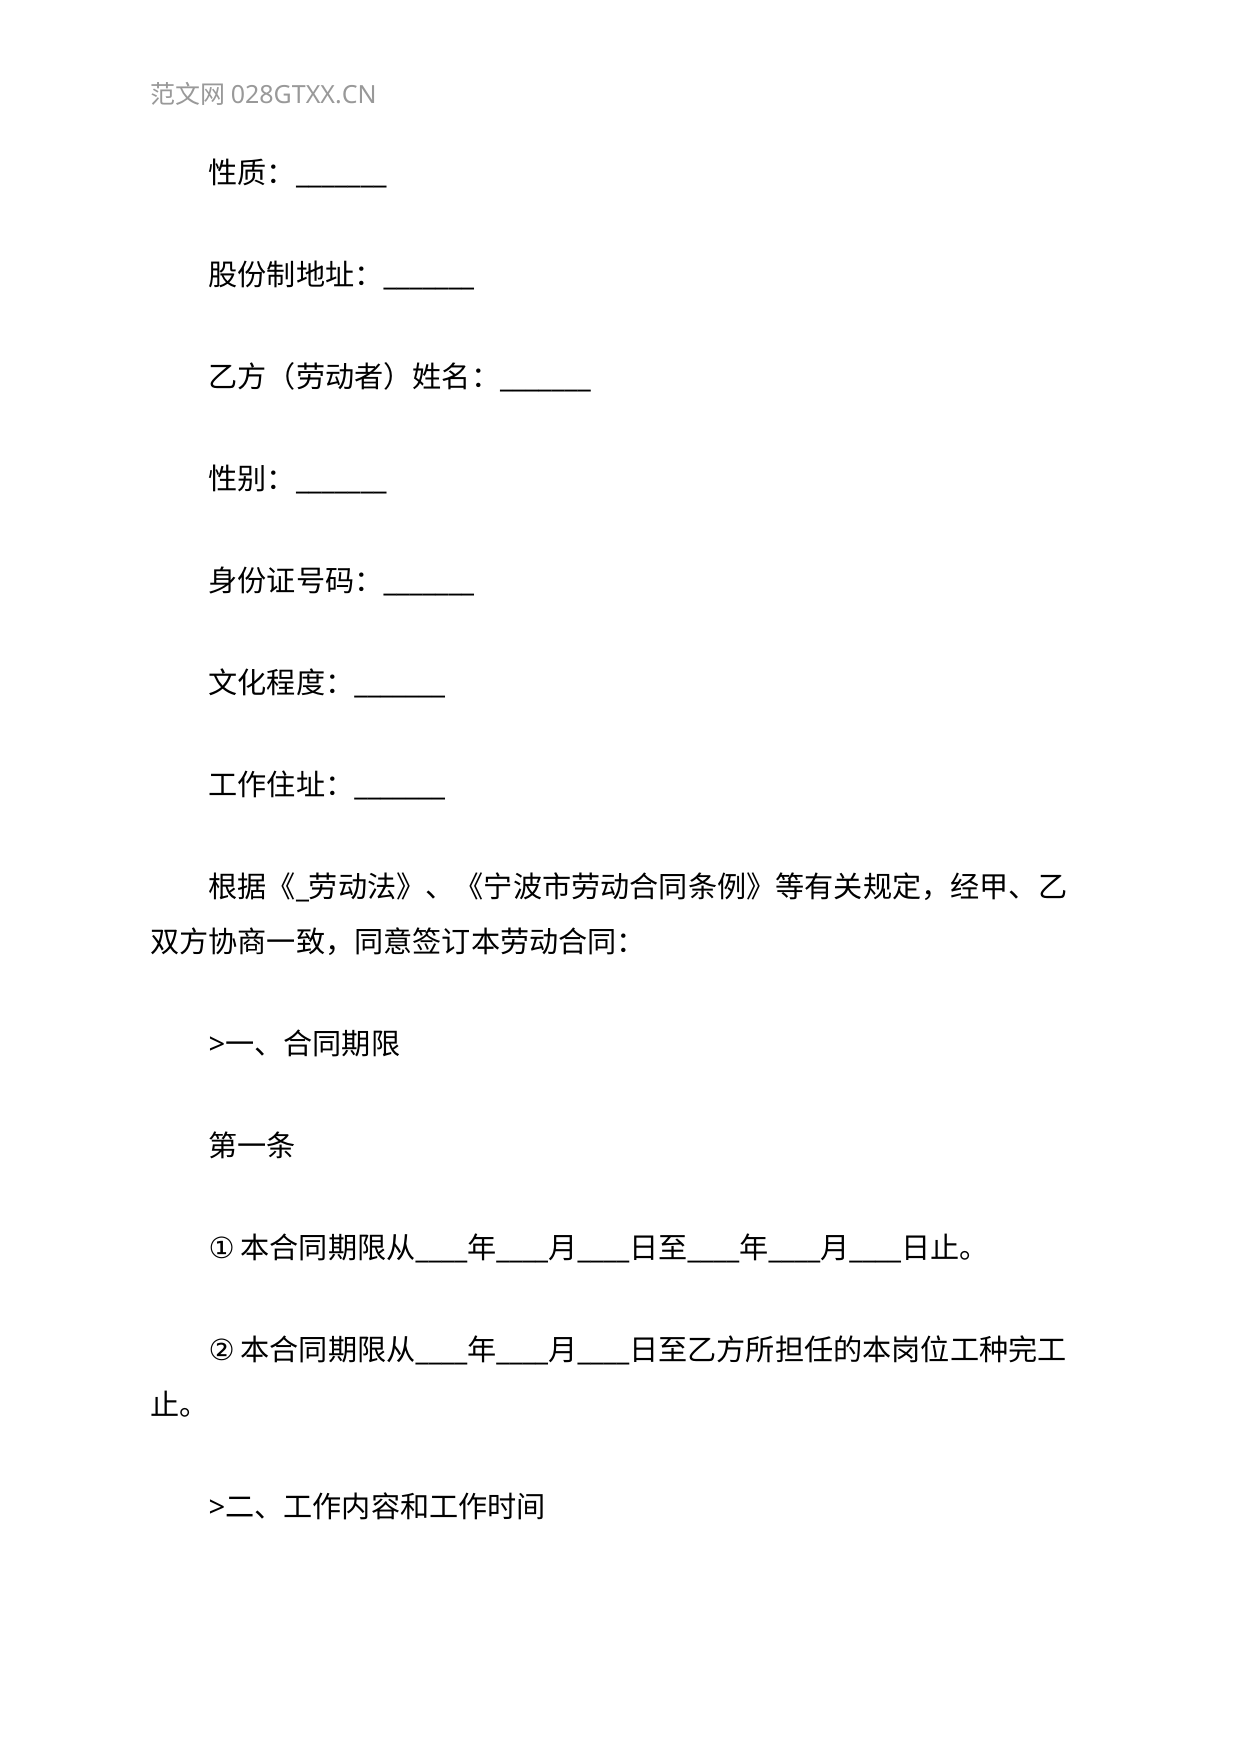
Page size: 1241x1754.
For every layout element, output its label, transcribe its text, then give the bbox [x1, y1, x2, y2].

text 乙方（劳动者）姓名：_______ [150, 354, 1090, 396]
text 性质：_______ [150, 150, 1090, 192]
text >二、工作内容和工作时间 [150, 1483, 1090, 1526]
text ①本合同期限从____年____月____日至____年____月____日止。 [150, 1224, 1090, 1267]
text 身份证号码：_______ [150, 558, 1090, 600]
text 第一条 [150, 1123, 1090, 1165]
text 工作住址：_______ [150, 762, 1090, 804]
text 文化程度：_______ [150, 660, 1090, 702]
text ②本合同期限从____年____月____日至乙方所担任的本岗位工种完工止。 [150, 1326, 1090, 1424]
text >一、合同期限 [150, 1021, 1090, 1063]
text 股份制地址：_______ [150, 252, 1090, 294]
text 性别：_______ [150, 456, 1090, 498]
text 根据《_劳动法》、《宁波市劳动合同条例》等有关规定，经甲、乙双方协商一致，同意签订本劳动合同： [150, 864, 1090, 961]
